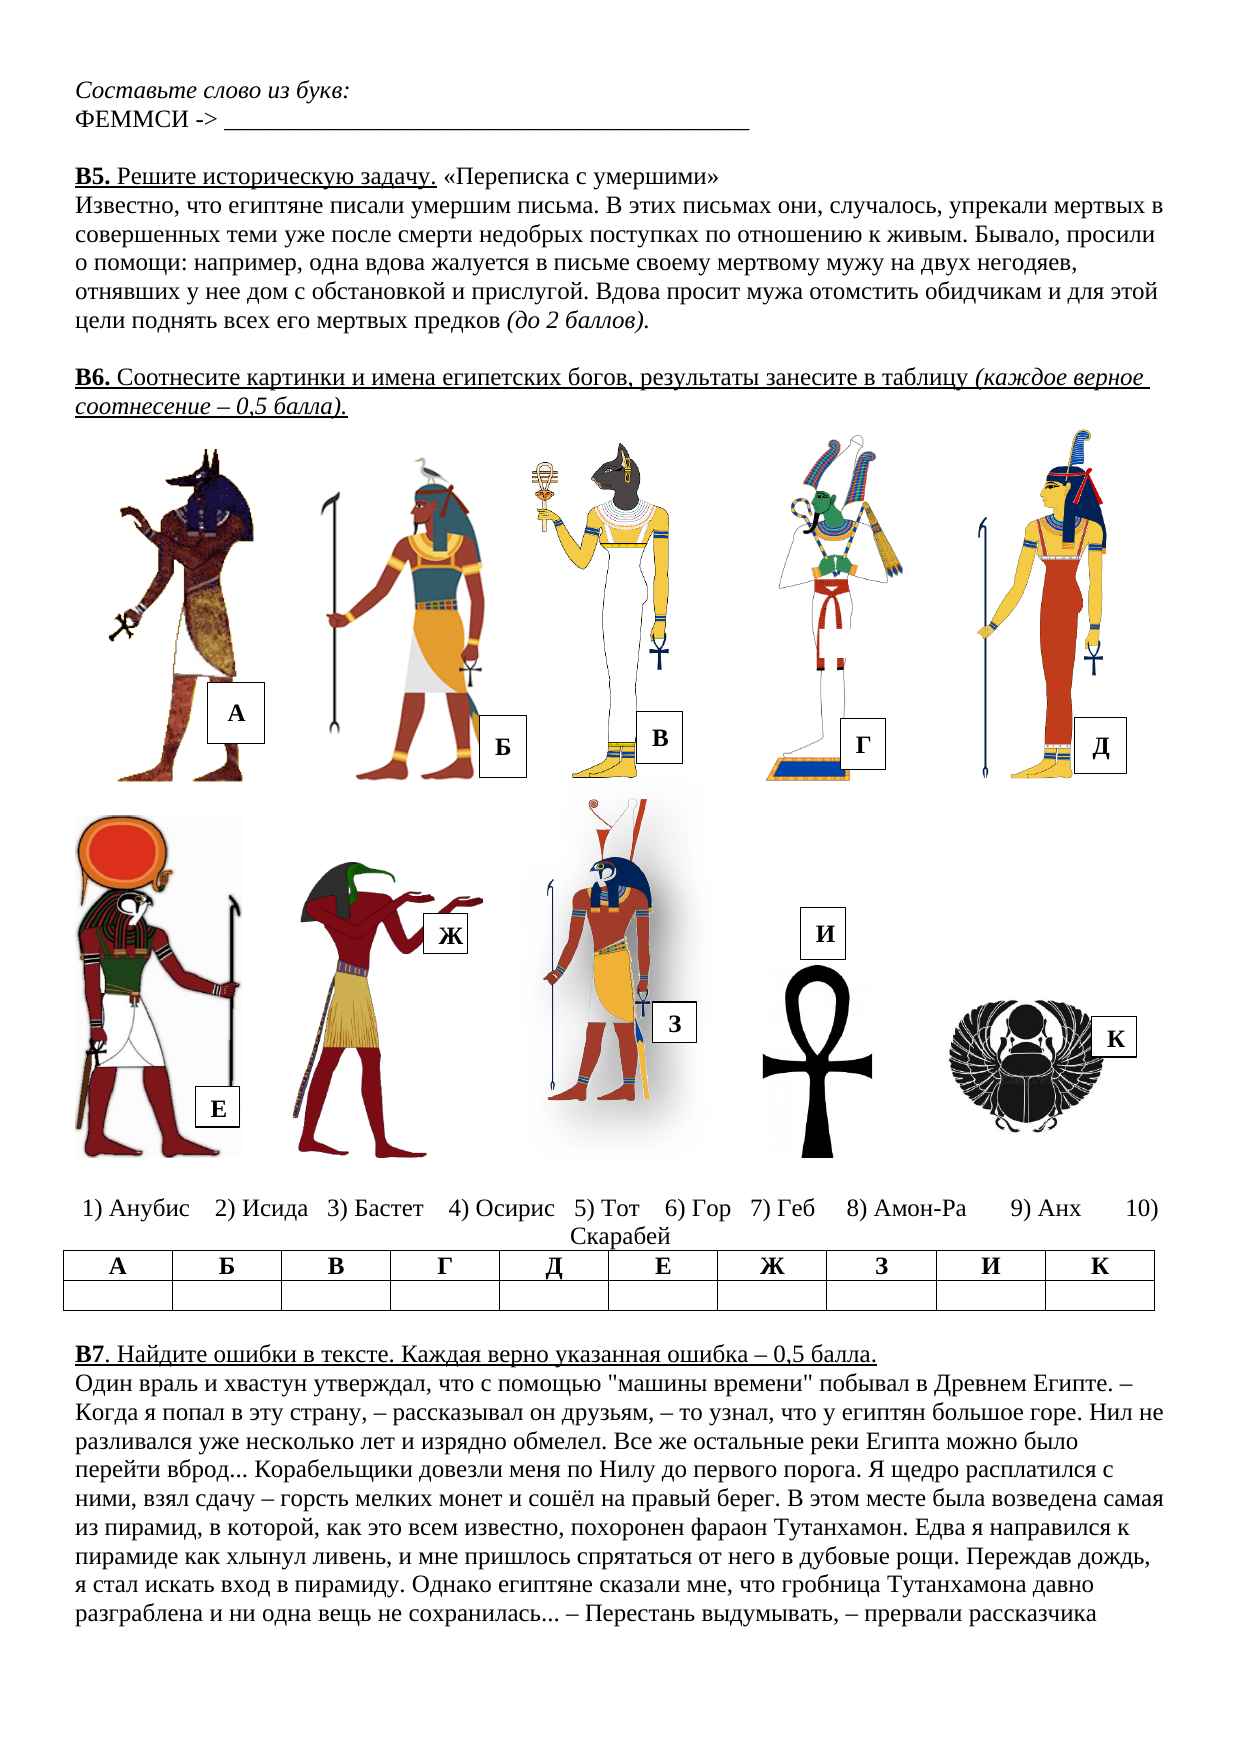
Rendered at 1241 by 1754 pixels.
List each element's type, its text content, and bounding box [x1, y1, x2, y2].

picture [747, 433, 909, 783]
table_cell [500, 1281, 608, 1310]
table_header Ж [718, 1251, 826, 1280]
table_cell [64, 1281, 172, 1310]
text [75, 75, 1165, 104]
table_header Г [391, 1251, 499, 1280]
picture [317, 445, 494, 783]
table_cell [827, 1281, 936, 1310]
table_header А [64, 1251, 172, 1280]
picture [705, 965, 929, 1158]
picture [511, 795, 697, 1106]
table_header К [1046, 1251, 1154, 1280]
table_cell [282, 1281, 390, 1310]
text Известно, что египтяне писали умершим письма. В этих письмах они, случалось, упрекали мертвых в совершенных теми уже после смерти недобрых поступках по отношению к живым. Бывало, просили о помощи: например, одна вдова жалуется в письме своему мертвому мужу на двух негодяев, отнявших у нее дом с обстановкой и прислугой. Вдова просит мужа отомстить обидчикам и для этой цели поднять всех его мертвых предков (до 2 баллов). [75, 190, 1165, 334]
picture [292, 862, 484, 1158]
table_cell [609, 1281, 717, 1310]
text 1) Анубис 2) Исида 3) Бастет 4) Осирис 5) Тот 6) Гор 7) Геб 8) Амон-Ра 9) Анх 10) Скарабей [75, 1193, 1165, 1250]
picture [934, 974, 1118, 1158]
table_header З [827, 1251, 936, 1280]
table_cell [391, 1281, 499, 1310]
table_cell [718, 1281, 826, 1310]
text ФЕММСИ -> __________________________________________ [75, 104, 1165, 132]
table_cell [937, 1281, 1045, 1310]
table_cell [173, 1281, 281, 1310]
picture [75, 815, 242, 1158]
picture [108, 449, 255, 783]
table_header Д [500, 1251, 608, 1280]
picture [510, 420, 692, 783]
picture [954, 426, 1127, 783]
table_header Б [173, 1251, 281, 1280]
text В7. Найдите ошибки в тексте. Каждая верно указанная ошибка – 0,5 балла. [75, 1339, 1165, 1368]
text В5. Решите историческую задачу. «Переписка с умершими» [75, 161, 1165, 190]
table_cell [1046, 1281, 1154, 1310]
table_header Е [609, 1251, 717, 1280]
text В6. Соотнесите картинки и имена египетских богов, результаты занесите в таблицу (каждое верное соотнесение – 0,5 балла). [75, 362, 1165, 420]
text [75, 1368, 1165, 1627]
table_header В [282, 1251, 390, 1280]
table_header И [937, 1251, 1045, 1280]
